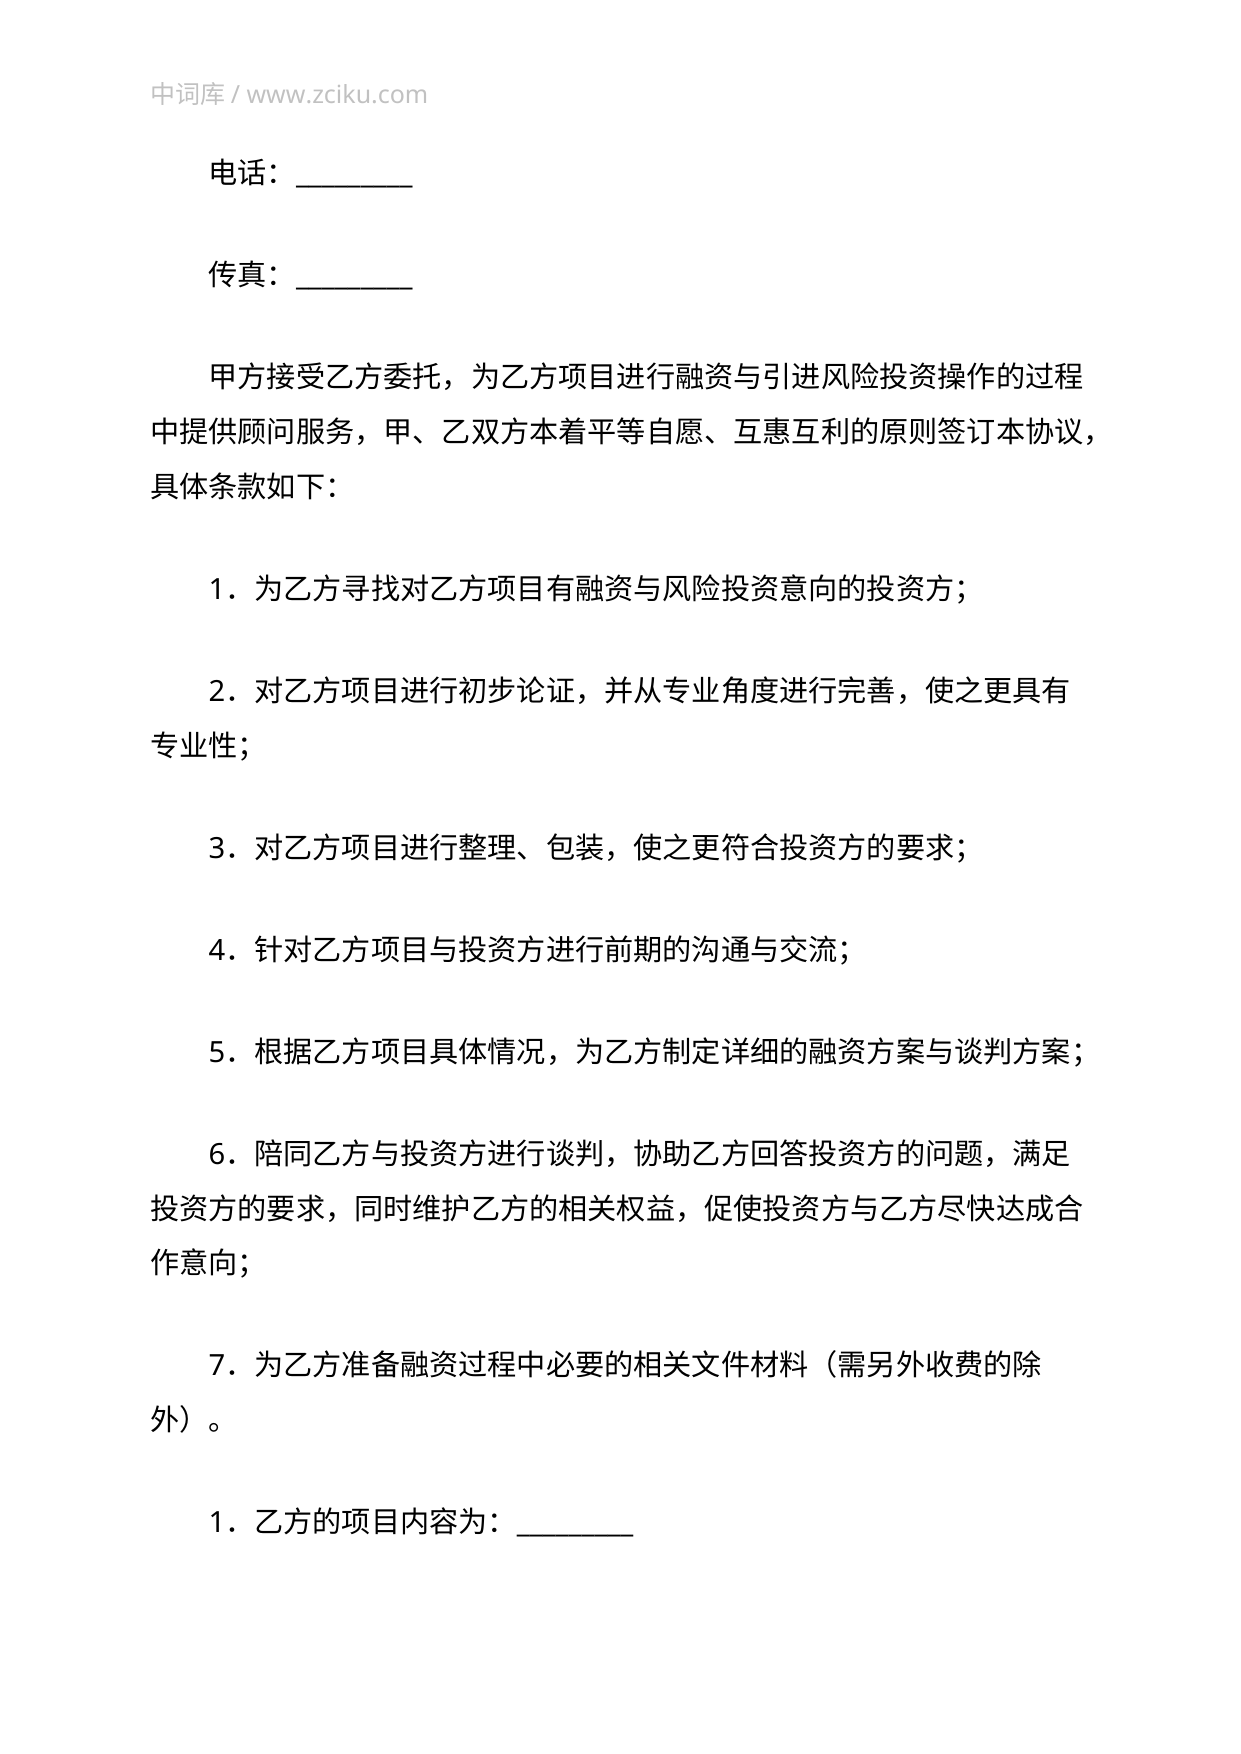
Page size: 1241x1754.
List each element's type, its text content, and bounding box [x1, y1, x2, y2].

text 3．对乙方项目进行整理、包装，使之更符合投资方的要求； [150, 824, 1090, 867]
text 电话：_________ [150, 150, 1090, 192]
text 甲方接受乙方委托，为乙方项目进行融资与引进风险投资操作的过程中提供顾问服务，甲、乙双方本着平等自愿、互惠互利的原则签订本协议，具体条款如下： [150, 354, 1090, 506]
text 2．对乙方项目进行初步论证，并从专业角度进行完善，使之更具有专业性； [150, 667, 1090, 765]
text 4．针对乙方项目与投资方进行前期的沟通与交流； [150, 926, 1090, 969]
text 传真：_________ [150, 252, 1090, 294]
text 1．乙方的项目内容为：_________ [150, 1499, 1090, 1541]
text 5．根据乙方项目具体情况，为乙方制定详细的融资方案与谈判方案； [150, 1028, 1090, 1071]
text 1．为乙方寻找对乙方项目有融资与风险投资意向的投资方； [150, 566, 1090, 608]
text 6．陪同乙方与投资方进行谈判，协助乙方回答投资方的问题，满足投资方的要求，同时维护乙方的相关权益，促使投资方与乙方尽快达成合作意向； [150, 1130, 1090, 1282]
text 7．为乙方准备融资过程中必要的相关文件材料（需另外收费的除外）。 [150, 1342, 1090, 1439]
